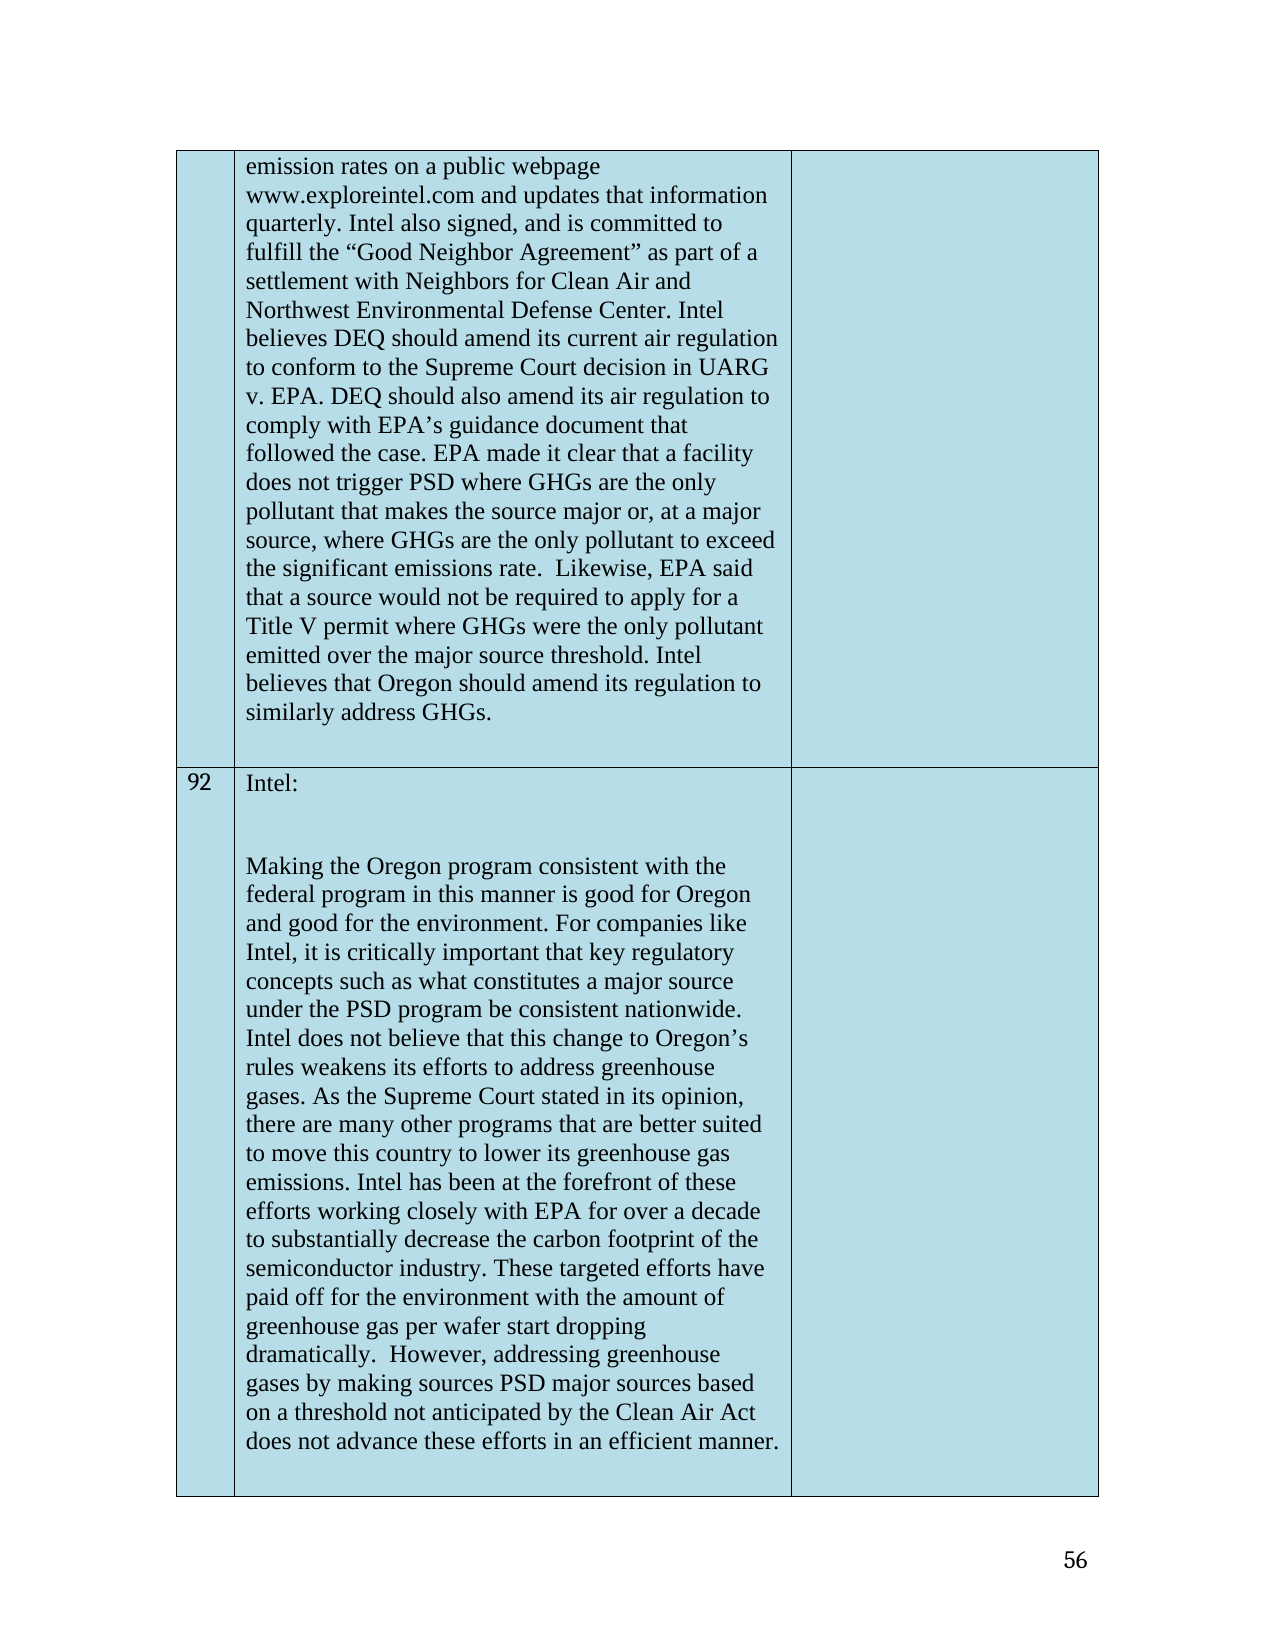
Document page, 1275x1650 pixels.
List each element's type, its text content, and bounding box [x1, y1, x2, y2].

table_cell [792, 151, 1098, 767]
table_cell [235, 151, 791, 767]
table_cell 92 [177, 768, 234, 1496]
table_cell 91 [177, 151, 234, 767]
table_cell Intel: Making the Oregon program consistent with the federal program in this manner is good for Oregon and good for the environment. For companies like Intel, it is critically important that key regulatory concepts such as what constitutes a major source under the PSD program be consistent nationwide. Intel does not believe that this change to Oregon’s rules weakens its efforts to address greenhouse gases. As the Supreme Court stated in its opinion, there are many other programs that are better suited to move this country to lower its greenhouse gas emissions. Intel has been at the forefront of these efforts working closely with EPA for over a decade to substantially decrease the carbon footprint of the semiconductor industry. These targeted efforts have paid off for the environment with the amount of greenhouse gas per wafer start dropping dramatically. However, addressing greenhouse gases by making sources PSD major sources based on a threshold not anticipated by the Clean Air Act does not advance these efforts in an efficient manner. [235, 768, 791, 1496]
table_cell [792, 768, 1098, 1496]
